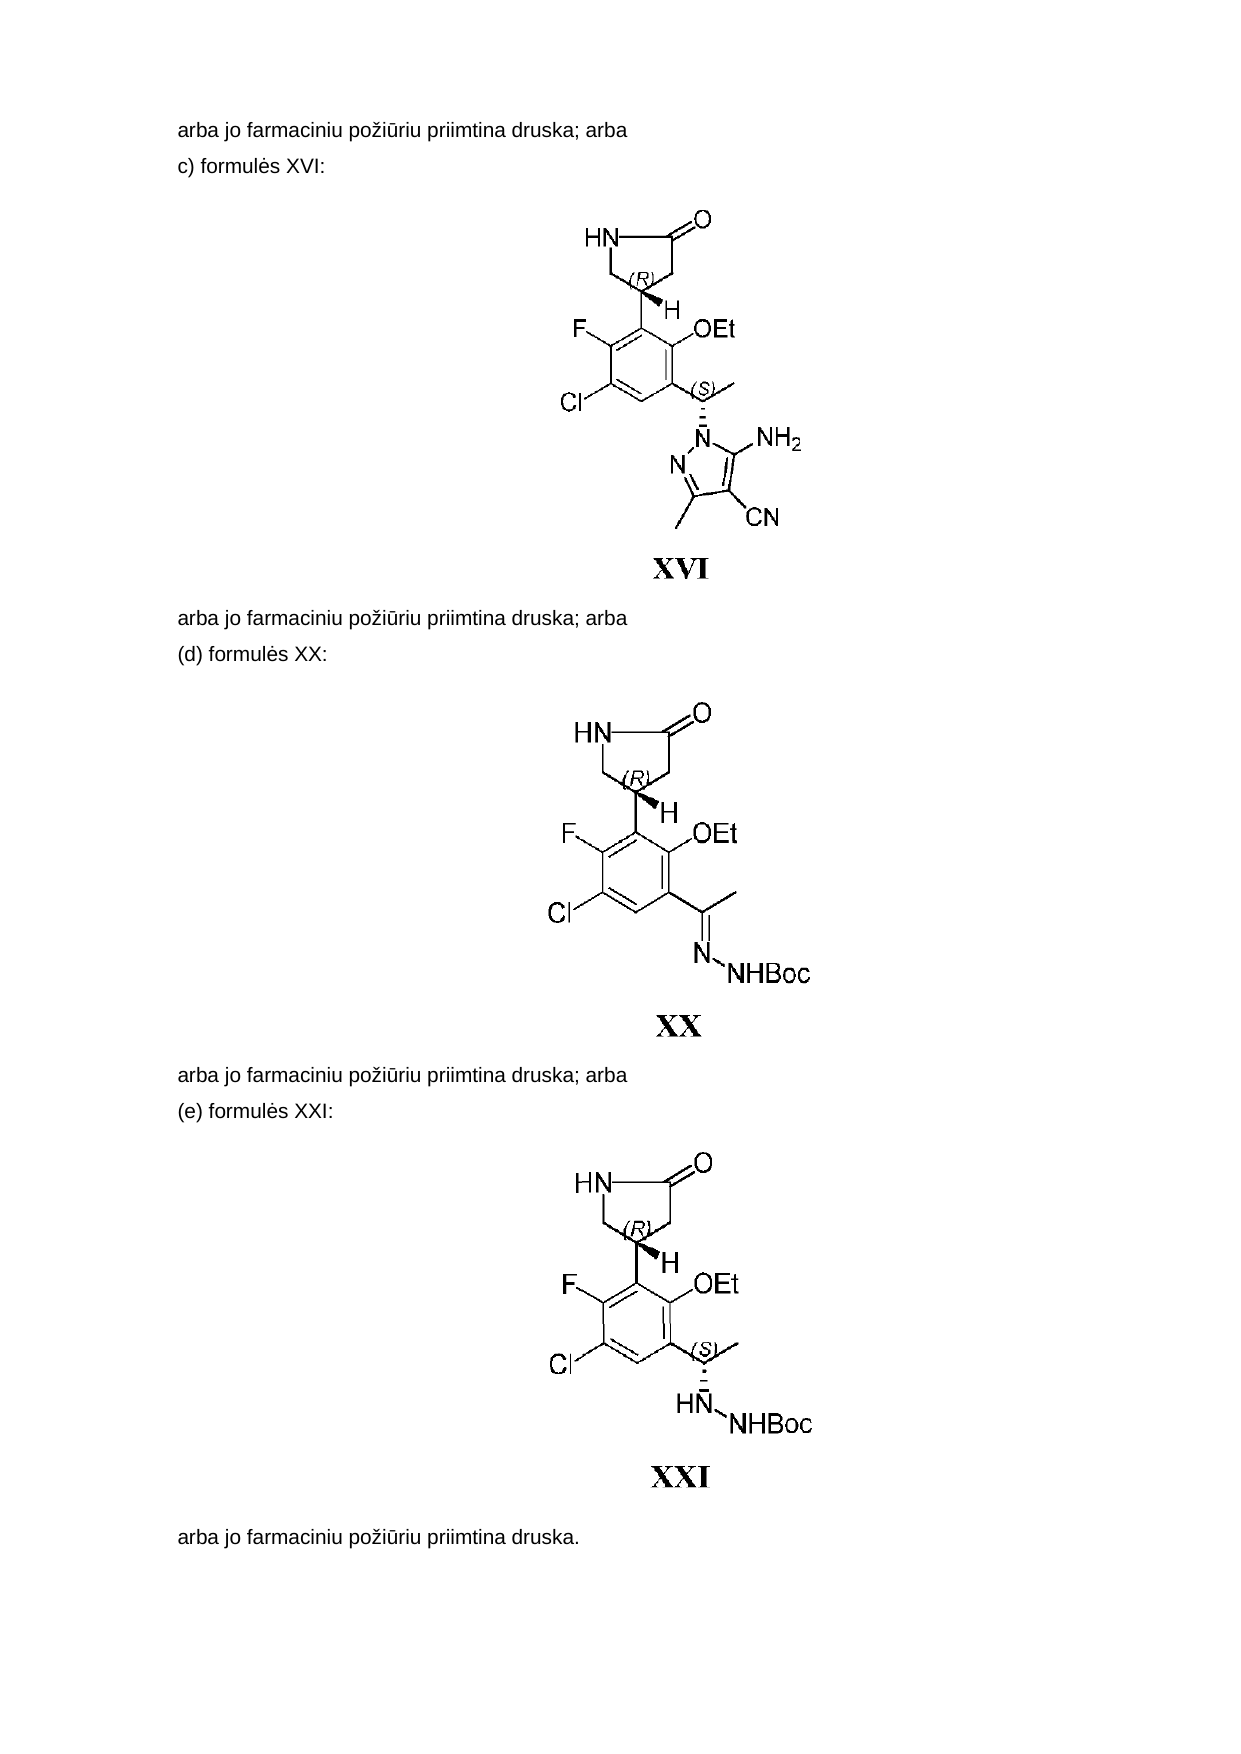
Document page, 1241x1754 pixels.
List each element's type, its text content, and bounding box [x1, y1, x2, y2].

text arba jo farmaciniu požiūriu priimtina druska; arba [177, 1062, 1181, 1086]
picture [525, 677, 834, 1049]
text c) formulės XVI: [177, 154, 1181, 178]
text arba jo farmaciniu požiūriu priimtina druska; arba [177, 118, 1181, 142]
text arba jo farmaciniu požiūriu priimtina druska. [177, 1525, 1181, 1549]
text arba jo farmaciniu požiūriu priimtina druska; arba [177, 605, 1181, 629]
picture [532, 190, 827, 592]
picture [523, 1134, 835, 1511]
text (d) formulės XX: [177, 641, 1181, 665]
text (e) formulės XXI: [177, 1098, 1181, 1122]
